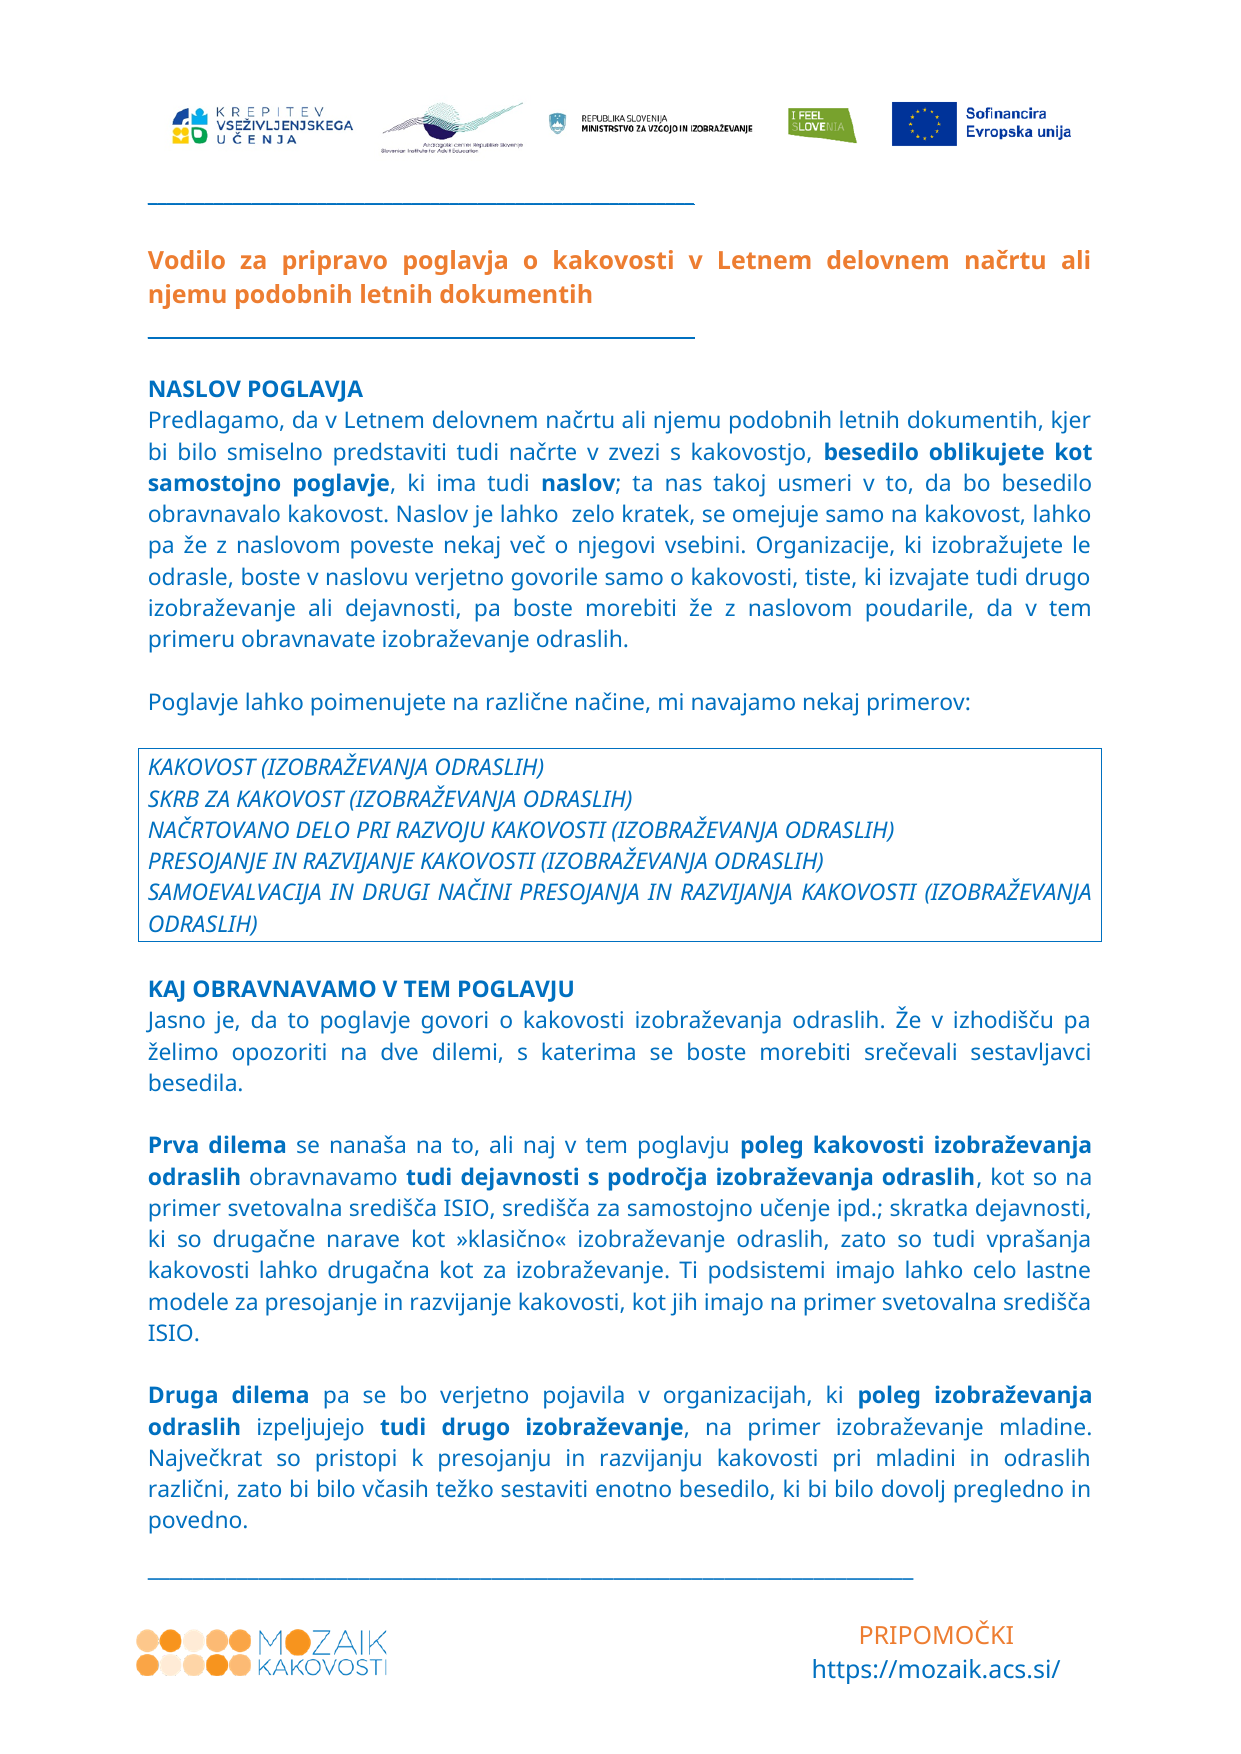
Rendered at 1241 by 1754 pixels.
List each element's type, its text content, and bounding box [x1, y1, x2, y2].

text KAKOVOST (IZOBRAŽEVANJA ODRASLIH) [139, 749, 1101, 783]
text KAJ OBRAVNAVAMO V TEM POGLAVJU [148, 973, 1093, 1004]
picture [136, 1629, 387, 1676]
text __________________________________________________________ [148, 177, 1093, 208]
text Vodilo za pripravo poglavja o kakovosti v Letnem delovnem načrtu ali njemu podobnih letnih dokumentih [148, 243, 1093, 311]
picture [147, 73, 1093, 176]
text Predlagamo, da v Letnem delovnem načrtu ali njemu podobnih letnih dokumentih, kjer bi bilo smiselno predstaviti tudi načrte v zvezi s kakovostjo, besedilo oblikujete kot samostojno poglavje, ki ima tudi naslov; ta nas takoj usmeri v to, da bo besedilo obravnavalo kakovost. Naslov je lahko zelo kratek, se omejuje samo na kakovost, lahko pa že z naslovom poveste nekaj več o njegovi vsebini. Organizacije, ki izobražujete le odrasle, boste v naslovu verjetno govorile samo o kakovosti, tiste, ki izvajate tudi drugo izobraževanje ali dejavnosti, pa boste morebiti že z naslovom poudarile, da v tem primeru obravnavate izobraževanje odraslih. [148, 404, 1093, 654]
text NAČRTOVANO DELO PRI RAZVOJU KAKOVOSTI (IZOBRAŽEVANJA ODRASLIH) [148, 814, 1093, 845]
text Jasno je, da to poglavje govori o kakovosti izobraževanja odraslih. Že v izhodišču pa želimo opozoriti na dve dilemi, s katerima se boste morebiti srečevali sestavljavci besedila. [148, 1004, 1093, 1098]
text SAMOEVALVACIJA IN DRUGI NAČINI PRESOJANJA IN RAZVIJANJA KAKOVOSTI (IZOBRAŽEVANJA ODRASLIH) [139, 873, 1101, 941]
text Poglavje lahko poimenujete na različne načine, mi navajamo nekaj primerov: [148, 686, 1093, 717]
text SKRB ZA KAKOVOST (IZOBRAŽEVANJA ODRASLIH) [148, 783, 1093, 814]
text NASLOV POGLAVJA [148, 373, 1093, 404]
text __________________________________________________________ [148, 311, 1093, 342]
text Prva dilema se nanaša na to, ali naj v tem poglavju poleg kakovosti izobraževanja odraslih obravnavamo tudi dejavnosti s področja izobraževanja odraslih, kot so na primer svetovalna središča ISIO, središča za samostojno učenje ipd.; skratka dejavnosti, ki so drugačne narave kot »klasično« izobraževanje odraslih, zato so tudi vprašanja kakovosti lahko drugačna kot za izobraževanje. Ti podsistemi imajo lahko celo lastne modele za presojanje in razvijanje kakovosti, kot jih imajo na primer svetovalna središča ISIO. [148, 1129, 1093, 1348]
text Druga dilema pa se bo verjetno pojavila v organizacijah, ki poleg izobraževanja odraslih izpeljujejo tudi drugo izobraževanje, na primer izobraževanje mladine. Največkrat so pristopi k presojanju in razvijanju kakovosti pri mladini in odraslih različni, zato bi bilo včasih težko sestaviti enotno besedilo, ki bi bilo dovolj pregledno in povedno. [148, 1379, 1093, 1536]
text PRESOJANJE IN RAZVIJANJE KAKOVOSTI (IZOBRAŽEVANJA ODRASLIH) [148, 845, 1093, 873]
